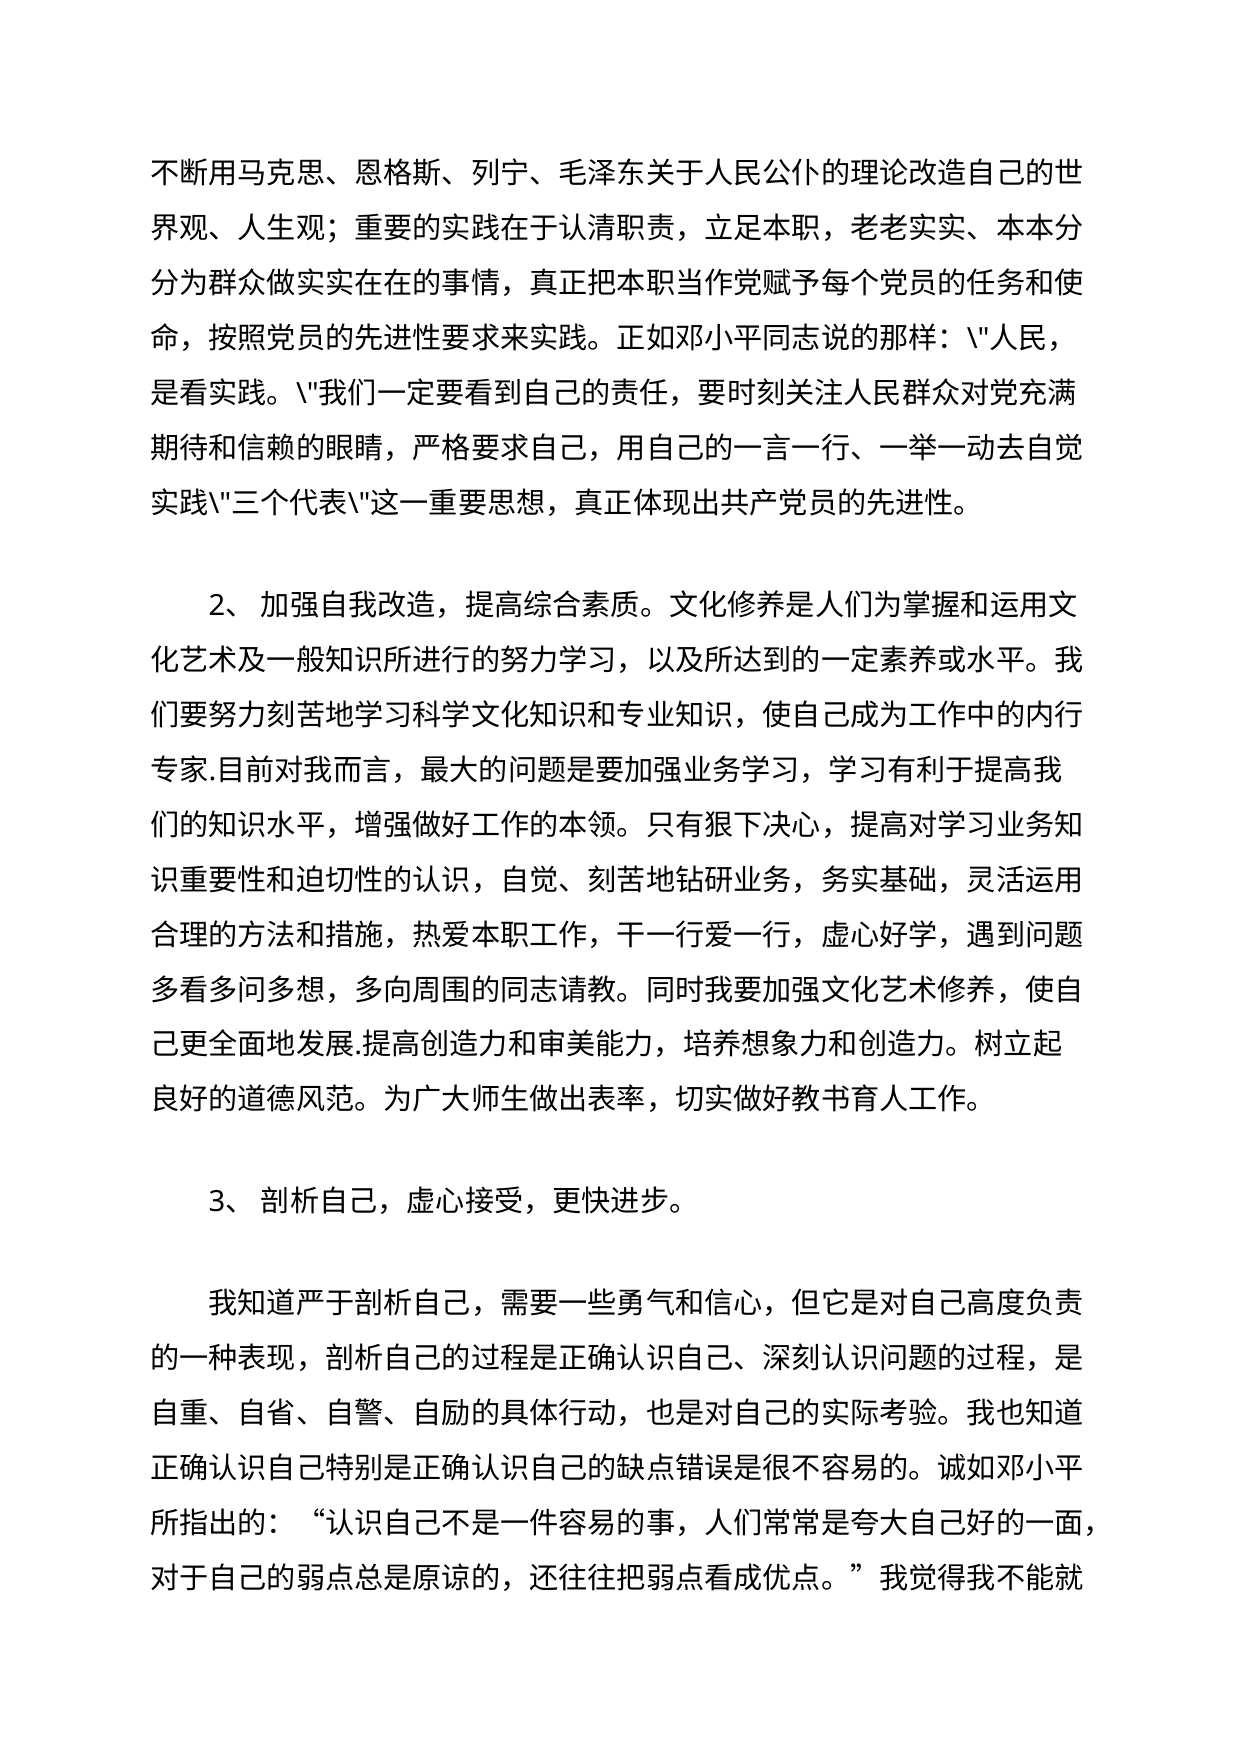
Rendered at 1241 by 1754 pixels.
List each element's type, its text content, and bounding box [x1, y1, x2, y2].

text 3、 剖析自己，虚心接受，更快进步。 [150, 1178, 1090, 1220]
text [150, 1280, 1090, 1596]
text 2、 加强自我改造，提高综合素质。文化修养是人们为掌握和运用文化艺术及一般知识所进行的努力学习，以及所达到的一定素养或水平。我们要努力刻苦地学习科学文化知识和专业知识，使自己成为工作中的内行专家.目前对我而言，最大的问题是要加强业务学习，学习有利于提高我们的知识水平，增强做好工作的本领。只有狠下决心，提高对学习业务知识重要性和迫切性的认识，自觉、刻苦地钻研业务，务实基础，灵活运用合理的方法和措施，热爱本职工作，干一行爱一行，虚心好学，遇到问题多看多问多想，多向周围的同志请教。同时我要加强文化艺术修养，使自己更全面地发展.提高创造力和审美能力，培养想象力和创造力。树立起良好的道德风范。为广大师生做出表率，切实做好教书育人工作。 [150, 582, 1090, 1118]
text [150, 150, 1090, 522]
